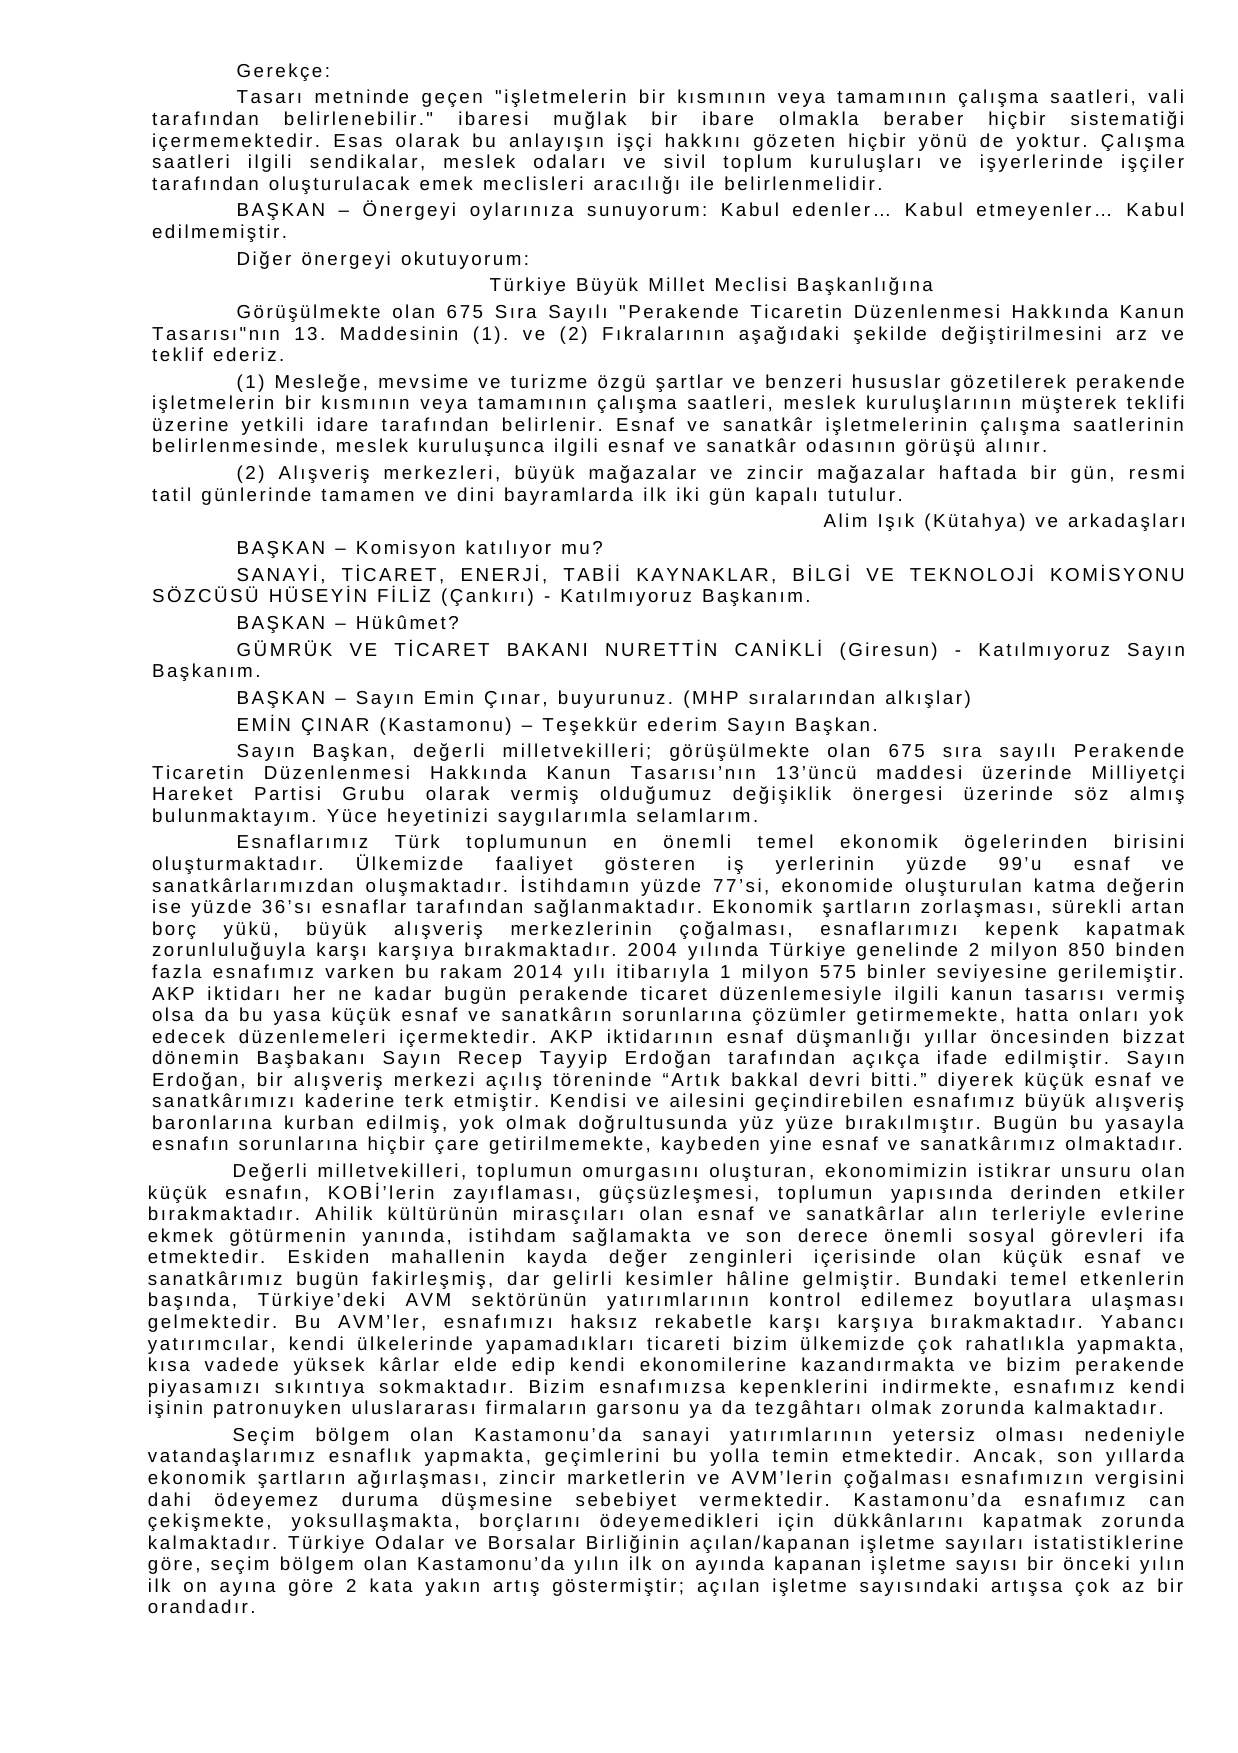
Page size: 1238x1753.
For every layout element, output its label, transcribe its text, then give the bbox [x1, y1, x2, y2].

text Tasarı metninde geçen "işletmelerin bir kısmının veya tamamının çalışma saatleri, vali tarafından belirlenebilir." ibaresi muğlak bir ibare olmakla beraber hiçbir sistematiği içermemektedir. Esas olarak bu anlayışın işçi hakkını gözeten hiçbir yönü de yoktur. Çalışma saatleri ilgili sendikalar, meslek odaları ve sivil toplum kuruluşları ve işyerlerinde işçiler tarafından oluşturulacak emek meclisleri aracılığı ile belirlenmelidir. [152, 86, 1186, 194]
text Seçim bölgem olan Kastamonu’da sanayi yatırımlarının yetersiz olması nedeniyle vatandaşlarımız esnaflık yapmakta, geçimlerini bu yolla temin etmektedir. Ancak, son yıllarda ekonomik şartların ağırlaşması, zincir marketlerin ve AVM’lerin çoğalması esnafımızın vergisini dahi ödeyemez duruma düşmesine sebebiyet vermektedir. Kastamonu’da esnafımız can çekişmekte, yoksullaşmakta, borçlarını ödeyemedikleri için dükkânlarını kapatmak zorunda kalmaktadır. Türkiye Odalar ve Borsalar Birliğinin açılan/kapanan işletme sayıları istatistiklerine göre, seçim bölgem olan Kastamonu’da yılın ilk on ayında kapanan işletme sayısı bir önceki yılın ilk on ayına göre 2 kata yakın artış göstermiştir; açılan işletme sayısındaki artışsa çok az bir orandadır. [148, 1424, 1186, 1618]
text (1) Mesleğe, mevsime ve turizme özgü şartlar ve benzeri hususlar gözetilerek perakende işletmelerin bir kısmının veya tamamının çalışma saatleri, meslek kuruluşlarının müşterek teklifi üzerine yetkili idare tarafından belirlenir. Esnaf ve sanatkâr işletmelerinin çalışma saatlerinin belirlenmesinde, meslek kuruluşunca ilgili esnaf ve sanatkâr odasının görüşü alınır. [152, 371, 1186, 457]
text Görüşülmekte olan 675 Sıra Sayılı "Perakende Ticaretin Düzenlenmesi Hakkında Kanun Tasarısı"nın 13. Maddesinin (1). ve (2) Fıkralarının aşağıdaki şekilde değiştirilmesini arz ve teklif ederiz. [152, 301, 1186, 366]
text BAŞKAN – Komisyon katılıyor mu? [152, 537, 1186, 558]
text BAŞKAN – Önergeyi oylarınıza sunuyorum: Kabul edenler… Kabul etmeyenler… Kabul edilmemiştir. [152, 199, 1186, 242]
text Gerekçe: [152, 60, 1186, 81]
text Sayın Başkan, değerli milletvekilleri; görüşülmekte olan 675 sıra sayılı Perakende Ticaretin Düzenlenmesi Hakkında Kanun Tasarısı’nın 13’üncü maddesi üzerinde Milliyetçi Hareket Partisi Grubu olarak vermiş olduğumuz değişiklik önergesi üzerinde söz almış bulunmaktayım. Yüce heyetinizi saygılarımla selamlarım. [152, 740, 1186, 826]
text EMİN ÇINAR (Kastamonu) – Teşekkür ederim Sayın Başkan. [152, 713, 1186, 735]
text (2) Alışveriş merkezleri, büyük mağazalar ve zincir mağazalar haftada bir gün, resmi tatil günlerinde tamamen ve dini bayramlarda ilk iki gün kapalı tutulur. [152, 462, 1186, 505]
text GÜMRÜK VE TİCARET BAKANI NURETTİN CANİKLİ (Giresun) - Katılmıyoruz Sayın Başkanım. [152, 638, 1186, 682]
text SANAYİ, TİCARET, ENERJİ, TABİİ KAYNAKLAR, BİLGİ VE TEKNOLOJİ KOMİSYONU SÖZCÜSÜ HÜSEYİN FİLİZ (Çankırı) - Katılmıyoruz Başkanım. [152, 563, 1186, 607]
text Diğer önergeyi okutuyorum: [152, 247, 1186, 269]
text Esnaflarımız Türk toplumunun en önemli temel ekonomik ögelerinden birisini oluşturmaktadır. Ülkemizde faaliyet gösteren iş yerlerinin yüzde 99’u esnaf ve sanatkârlarımızdan oluşmaktadır. İstihdamın yüzde 77’si, ekonomide oluşturulan katma değerin ise yüzde 36’sı esnaflar tarafından sağlanmaktadır. Ekonomik şartların zorlaşması, sürekli artan borç yükü, büyük alışveriş merkezlerinin çoğalması, esnaflarımızı kepenk kapatmak zorunluluğuyla karşı karşıya bırakmaktadır. 2004 yılında Türkiye genelinde 2 milyon 850 binden fazla esnafımız varken bu rakam 2014 yılı itibarıyla 1 milyon 575 binler seviyesine gerilemiştir. AKP iktidarı her ne kadar bugün perakende ticaret düzenlemesiyle ilgili kanun tasarısı vermiş olsa da bu yasa küçük esnaf ve sanatkârın sorunlarına çözümler getirmemekte, hatta onları yok edecek düzenlemeleri içermektedir. AKP iktidarının esnaf düşmanlığı yıllar öncesinden bizzat dönemin Başbakanı Sayın Recep Tayyip Erdoğan tarafından açıkça ifade edilmiştir. Sayın Erdoğan, bir alışveriş merkezi açılış töreninde “Artık bakkal devri bitti.” diyerek küçük esnaf ve sanatkârımızı kaderine terk etmiştir. Kendisi ve ailesini geçindirebilen esnafımız büyük alışveriş baronlarına kurban edilmiş, yok olmak doğrultusunda yüz yüze bırakılmıştır. Bugün bu yasayla esnafın sorunlarına hiçbir çare getirilmemekte, kaybeden yine esnaf ve sanatkârımız olmaktadır. [152, 831, 1186, 1155]
text Değerli milletvekilleri, toplumun omurgasını oluşturan, ekonomimizin istikrar unsuru olan küçük esnafın, KOBİ’lerin zayıflaması, güçsüzleşmesi, toplumun yapısında derinden etkiler bırakmaktadır. Ahilik kültürünün mirasçıları olan esnaf ve sanatkârlar alın terleriyle evlerine ekmek götürmenin yanında, istihdam sağlamakta ve son derece önemli sosyal görevleri ifa etmektedir. Eskiden mahallenin kayda değer zenginleri içerisinde olan küçük esnaf ve sanatkârımız bugün fakirleşmiş, dar gelirli kesimler hâline gelmiştir. Bundaki temel etkenlerin başında, Türkiye’deki AVM sektörünün yatırımlarının kontrol edilemez boyutlara ulaşması gelmektedir. Bu AVM’ler, esnafımızı haksız rekabetle karşı karşıya bırakmaktadır. Yabancı yatırımcılar, kendi ülkelerinde yapamadıkları ticareti bizim ülkemizde çok rahatlıkla yapmakta, kısa vadede yüksek kârlar elde edip kendi ekonomilerine kazandırmakta ve bizim perakende piyasamızı sıkıntıya sokmaktadır. Bizim esnafımızsa kepenklerini indirmekte, esnafımız kendi işinin patronuyken uluslararası firmaların garsonu ya da tezgâhtarı olmak zorunda kalmaktadır. [148, 1160, 1186, 1419]
text BAŞKAN – Sayın Emin Çınar, buyurunuz. (MHP sıralarından alkışlar) [152, 687, 1186, 708]
text Alim Işık (Kütahya) ve arkadaşları [152, 510, 1186, 532]
text BAŞKAN – Hükûmet? [152, 612, 1186, 633]
text Türkiye Büyük Millet Meclisi Başkanlığına [152, 274, 1186, 296]
